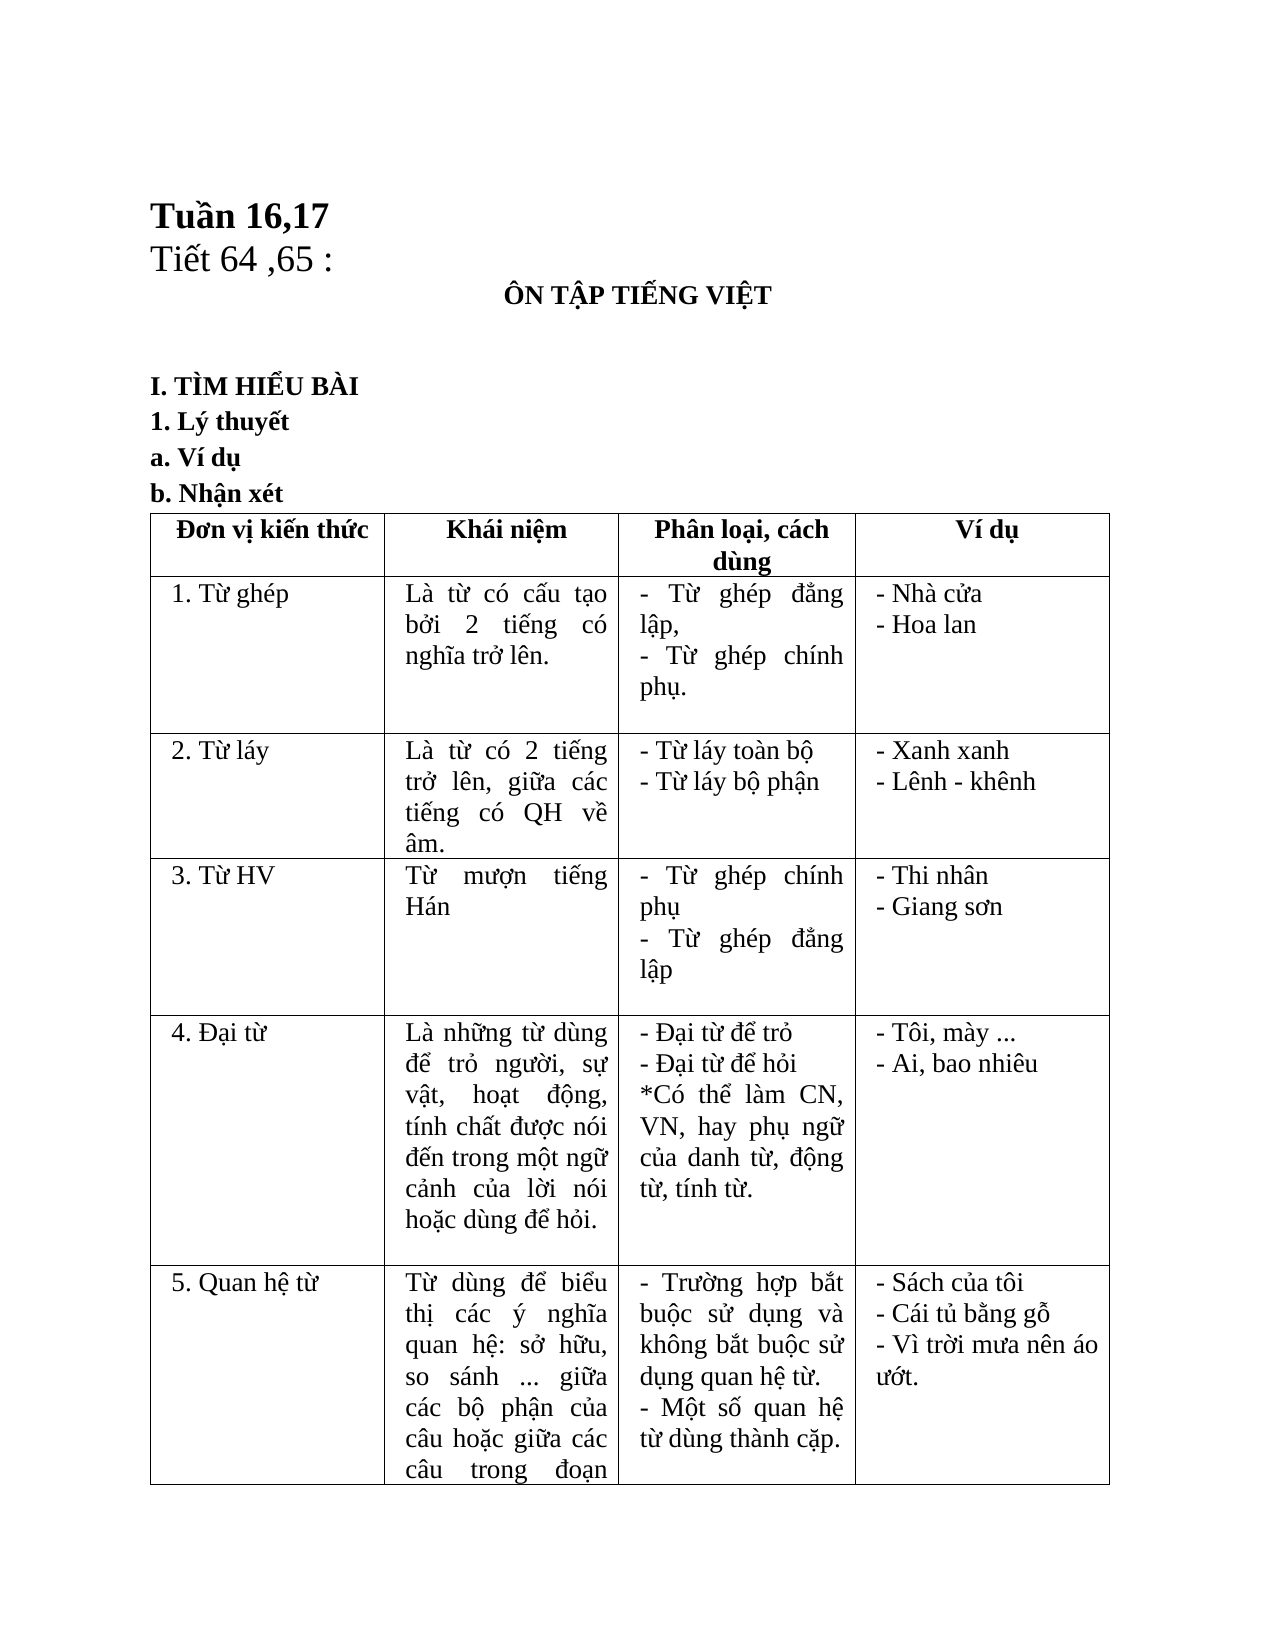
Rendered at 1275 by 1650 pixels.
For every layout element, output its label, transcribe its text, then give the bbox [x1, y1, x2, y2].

table_header Ví dụ [856, 514, 1109, 576]
text a. Ví dụ [150, 441, 1125, 472]
table_cell Là từ có 2 tiếng trở lên, giữa các tiếng có QH về âm. [385, 734, 618, 858]
table_cell - Xanh xanh - Lênh - khênh [856, 734, 1109, 858]
text ÔN TẬP TIẾNG VIỆT [150, 279, 1125, 311]
text Tiết 64 ,65 : [150, 236, 1125, 279]
text I. TÌM HIỂU BÀI [150, 370, 1125, 401]
text 1. Lý thuyết [150, 405, 1125, 437]
table_cell 3. Từ HV [151, 859, 384, 1015]
table_cell - Từ láy toàn bộ - Từ láy bộ phận [619, 734, 855, 858]
text b. Nhận xét [150, 477, 1125, 508]
table_header Khái niệm [385, 514, 618, 576]
text Tuần 16,17 [150, 193, 1125, 236]
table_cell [619, 1266, 855, 1484]
table_cell - Đại từ để trỏ - Đại từ để hỏi *Có thể làm CN, VN, hay phụ ngữ của danh từ, động từ, tính từ. [619, 1016, 855, 1265]
table_cell - Thi nhân - Giang sơn [856, 859, 1109, 1015]
table_header Phân loại, cách dùng [619, 514, 855, 576]
table_cell 5. Quan hệ từ [151, 1266, 384, 1484]
table_cell Từ mượn tiếng Hán [385, 859, 618, 1015]
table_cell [856, 1266, 1109, 1484]
table_cell - Từ ghép đẳng lập, - Từ ghép chính phụ. [619, 577, 855, 733]
table_cell 2. Từ láy [151, 734, 384, 858]
table_cell - Tôi, mày ... - Ai, bao nhiêu [856, 1016, 1109, 1265]
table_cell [385, 1266, 618, 1484]
table_cell Là từ có cấu tạo bởi 2 tiếng có nghĩa trở lên. [385, 577, 618, 733]
table_cell Là những từ dùng để trỏ người, sự vật, hoạt động, tính chất được nói đến trong một ngữ cảnh của lời nói hoặc dùng để hỏi. [385, 1016, 618, 1265]
table_cell - Nhà cửa - Hoa lan [856, 577, 1109, 733]
table_cell 4. Đại từ [151, 1016, 384, 1265]
table_cell - Từ ghép chính phụ - Từ ghép đẳng lập [619, 859, 855, 1015]
table_header Đơn vị kiến thức [151, 514, 384, 576]
table_cell 1. Từ ghép [151, 577, 384, 733]
